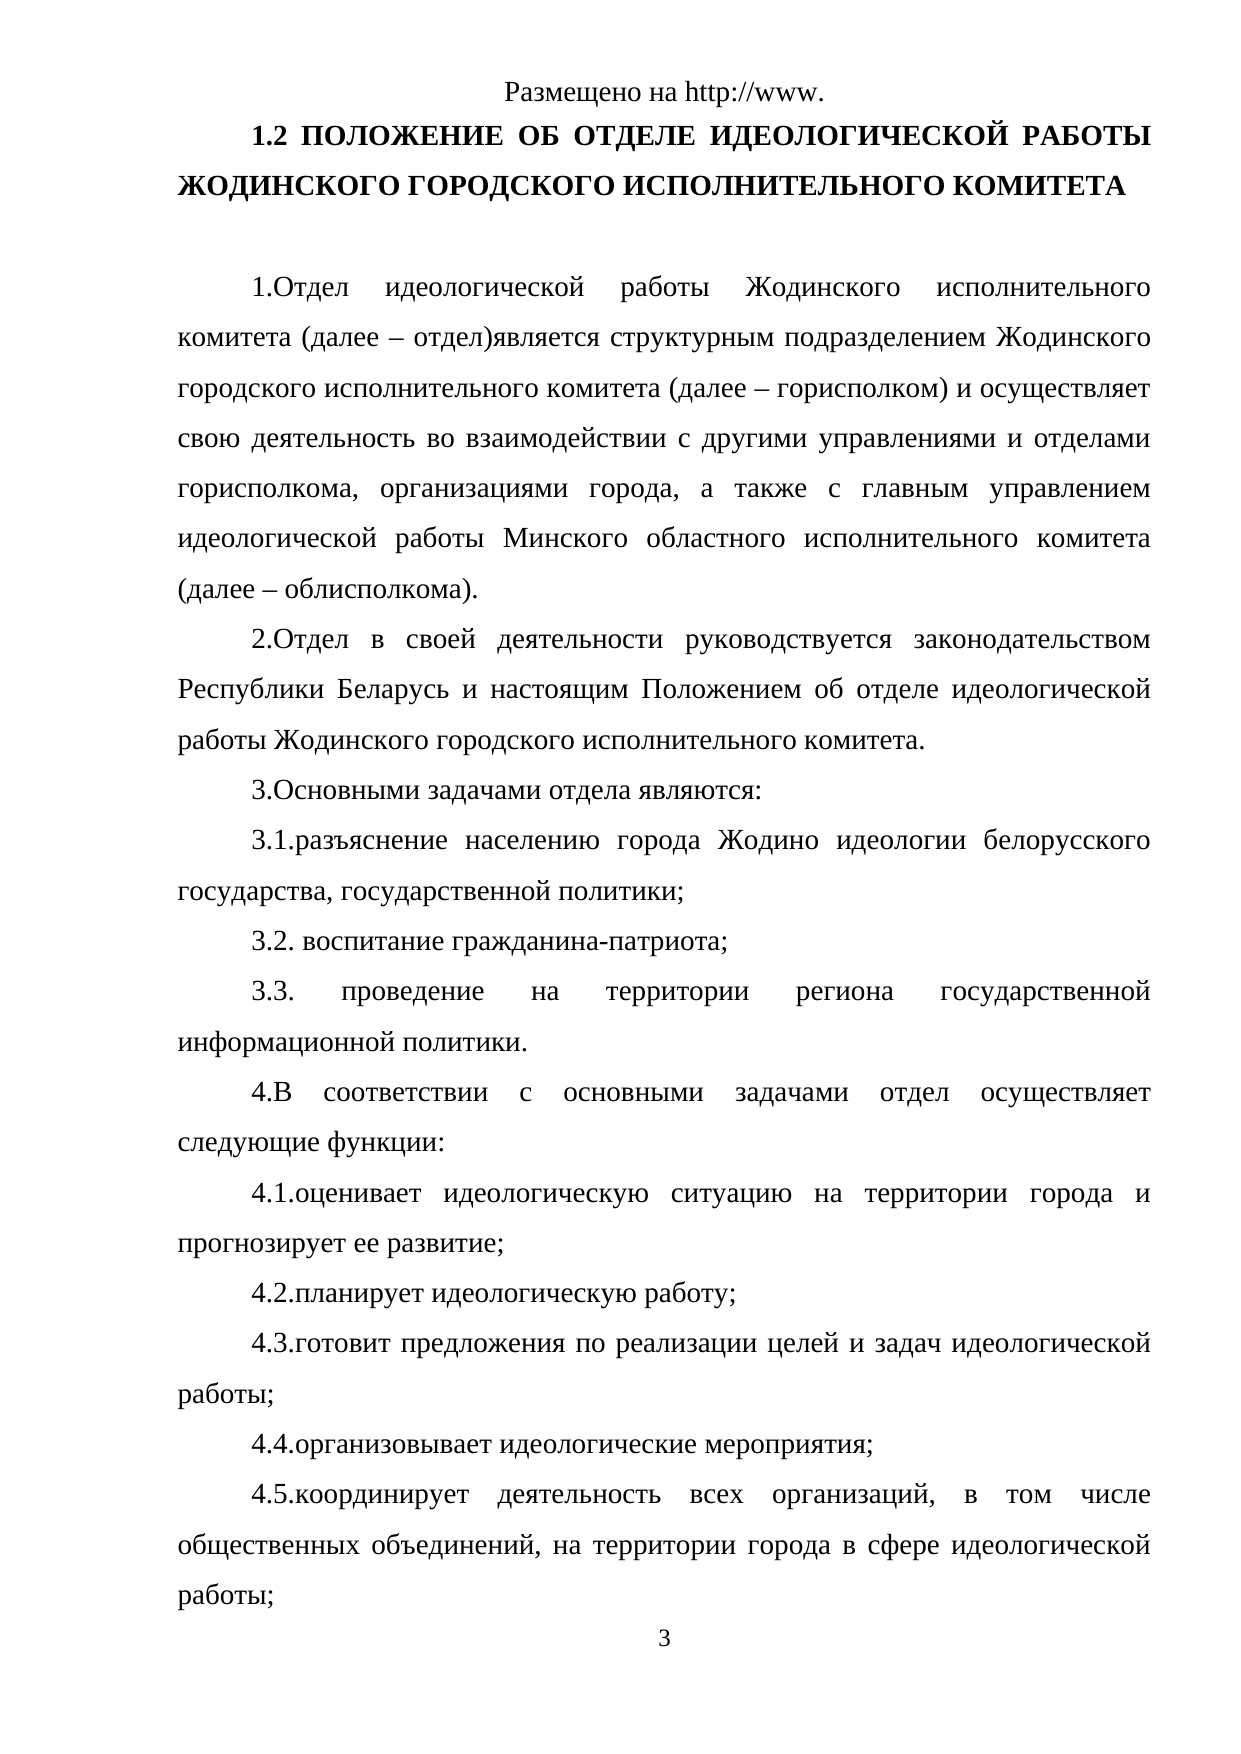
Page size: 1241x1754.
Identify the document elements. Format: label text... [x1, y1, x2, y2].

text 2.Отдел в своей деятельности руководствуется законодательством Республики Беларусь и настоящим Положением об отделе идеологической работы Жодинского городского исполнительного комитета. [177, 621, 1152, 755]
text 3.Основными задачами отдела являются: [177, 772, 1152, 806]
text 4.3.готовит предложения по реализации целей и задач идеологической работы; [177, 1326, 1152, 1409]
text 3.3. проведение на территории региона государственной информационной политики. [177, 973, 1152, 1057]
text 4.5.координирует деятельность всех организаций, в том числе общественных объединений, на территории города в сфере идеологической работы; [177, 1477, 1152, 1611]
text 3.1.разъяснение населению города Жодино идеологии белорусского государства, государственной политики; [177, 822, 1152, 906]
text 4.В соответствии с основными задачами отдел осуществляет следующие функции: [177, 1074, 1152, 1158]
text 4.2.планирует идеологическую работу; [177, 1275, 1152, 1309]
text 3.2. воспитание гражданина-патриота; [177, 923, 1152, 957]
text 1.2 ПОЛОЖЕНИЕ об отделе идеологической работы Жодинского городского исполнительного комитета [177, 118, 1152, 202]
text 1.Отдел идеологической работы Жодинского исполнительного комитета (далее – отдел)является структурным подразделением Жодинского городского исполнительного комитета (далее – горисполком) и осуществляет свою деятельность во взаимодействии с другими управлениями и отделами горисполкома, организациями города, а также с главным управлением идеологической работы Минского областного исполнительного комитета (далее – облисполкома). [177, 269, 1152, 604]
text 4.1.оценивает идеологическую ситуацию на территории города и прогнозирует ее развитие; [177, 1175, 1152, 1258]
text 4.4.организовывает идеологические мероприятия; [177, 1426, 1152, 1460]
